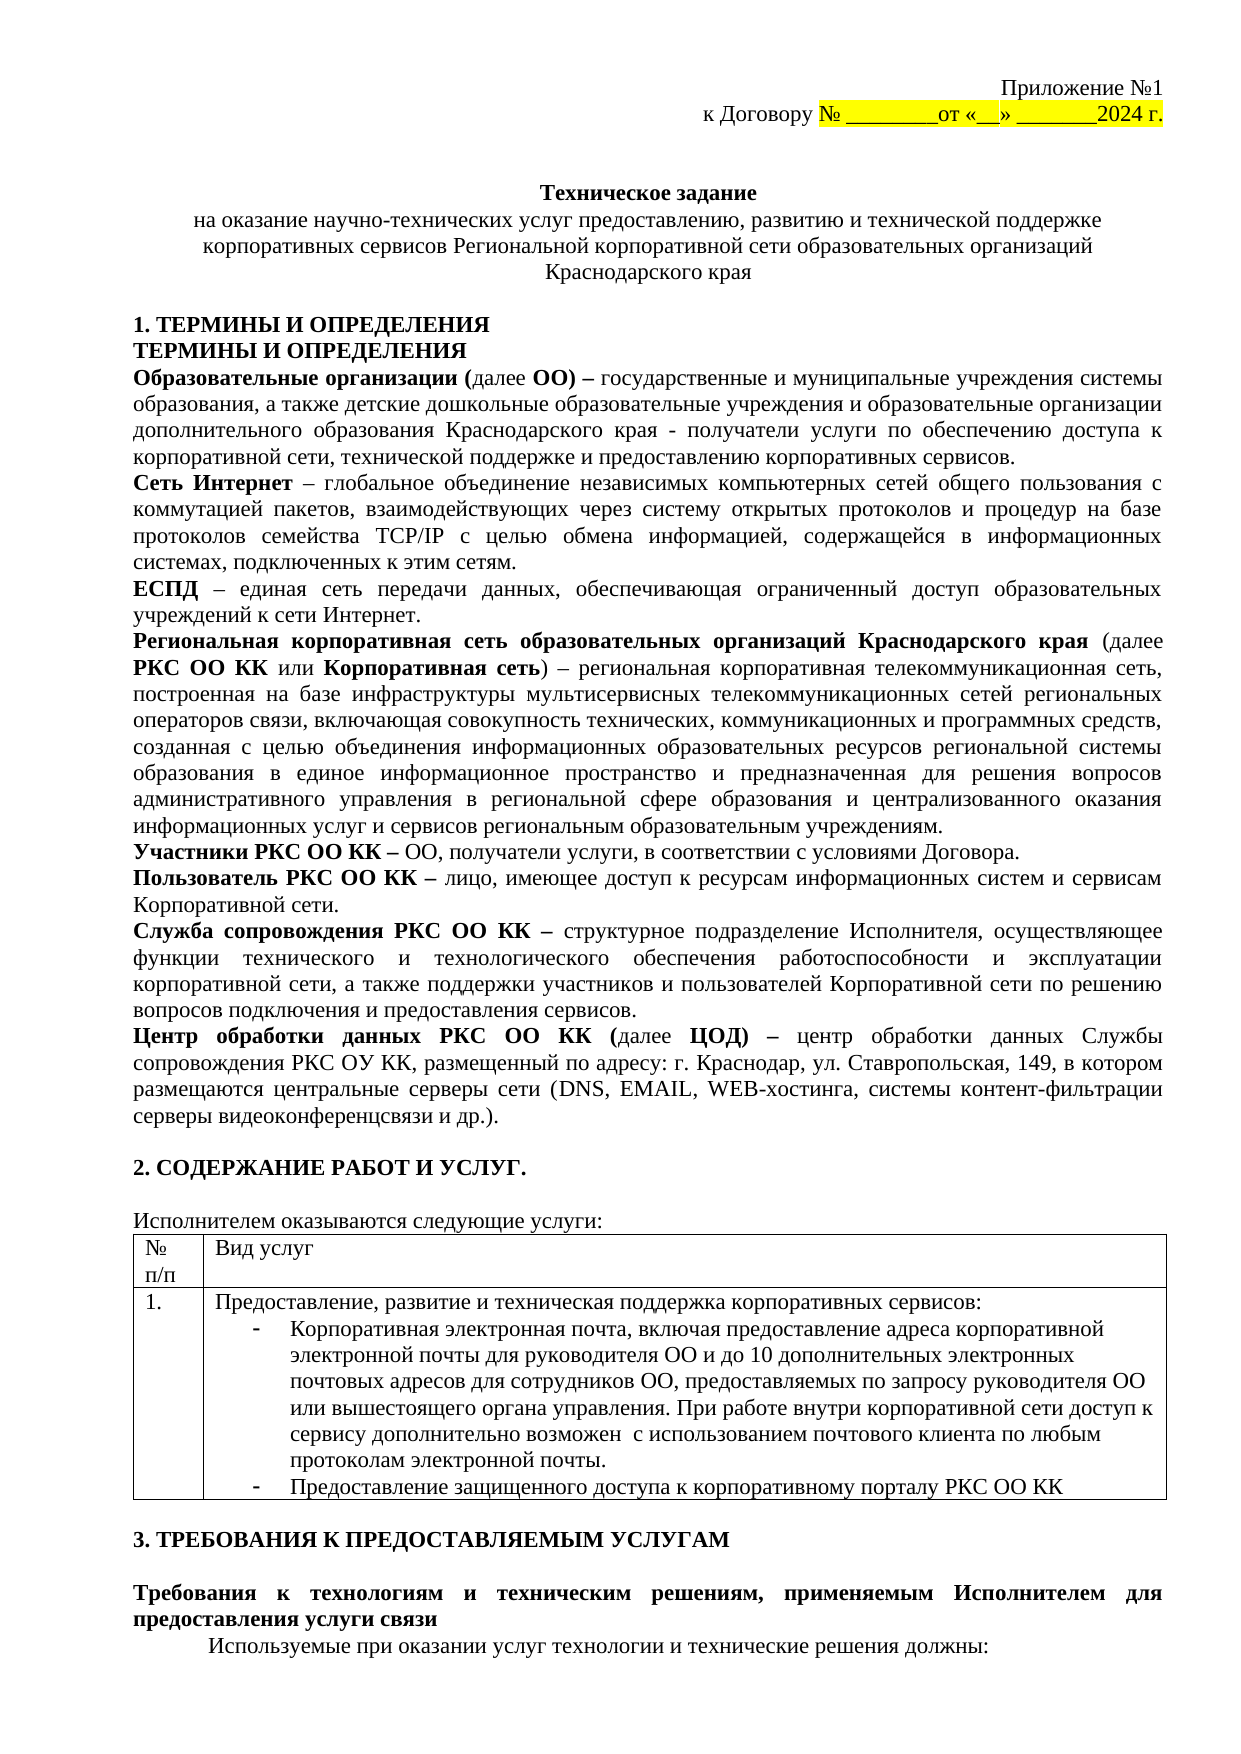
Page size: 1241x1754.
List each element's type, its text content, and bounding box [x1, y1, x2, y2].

text 3. ТРЕБОВАНИЯ К ПРЕДОСТАВЛЯЕМЫМ УСЛУГАМ [133, 1526, 1163, 1553]
text Участники РКС ОО КК – ОО, получатели услуги, в соответствии с условиями Договора. [133, 838, 1163, 864]
text Приложение №1 [133, 74, 1163, 100]
table_header Вид услуг [204, 1235, 1166, 1287]
text 2. СОДЕРЖАНИЕ РАБОТ И УСЛУГ. [133, 1154, 1163, 1181]
text на оказание научно-технических услуг предоставлению, развитию и технической поддержке корпоративных сервисов Региональной корпоративной сети образовательных организаций Краснодарского края [133, 206, 1163, 285]
text ЕСПД – единая сеть передачи данных, обеспечивающая ограниченный доступ образовательных учреждений к сети Интернет. [133, 574, 1163, 627]
table_cell 1. [134, 1288, 203, 1499]
table_header № п/п [134, 1235, 203, 1287]
text к Договору № ________от «__» _______2024 г. [133, 100, 819, 127]
text ТЕРМИНЫ И ОПРЕДЕЛЕНИЯ [133, 337, 1163, 364]
text 1. ТЕРМИНЫ И ОПРЕДЕЛЕНИЯ [133, 311, 1163, 337]
text Сеть Интернет – глобальное объединение независимых компьютерных сетей общего пользования с коммутацией пакетов, взаимодействующих через систему открытых протоколов и процедур на базе протоколов семейства TCP/IP с целью обмена информацией, содержащейся в информационных системах, подключенных к этим сетям. [133, 469, 1163, 574]
table_cell Предоставление, развитие и техническая поддержка корпоративных сервисов: Корпоративная электронная почта, включая предоставление адреса корпоративной электронной почты для руководителя ОО и до 10 дополнительных электронных почтовых адресов для сотрудников ОО, предоставляемых по запросу руководителя ОО или вышестоящего органа управления. При работе внутри корпоративной сети доступ к сервису дополнительно возможен с использованием почтового клиента по любым протоколам электронной почты. Предоставление защищенного доступа к корпоративному порталу РКС ОО КК [204, 1288, 1166, 1499]
text Региональная корпоративная сеть образовательных организаций Краснодарского края (далее РКС ОО КК или Корпоративная сеть) – региональная корпоративная телекоммуникационная сеть, построенная на базе инфраструктуры мультисервисных телекоммуникационных сетей региональных операторов связи, включающая совокупность технических, коммуникационных и программных средств, созданная с целью объединения информационных образовательных ресурсов региональной системы образования в единое информационное пространство и предназначенная для решения вопросов административного управления в региональной сфере образования и централизованного оказания информационных услуг и сервисов региональным образовательным учреждениям. [133, 627, 1163, 838]
text Требования к технологиям и техническим решениям, применяемым Исполнителем для предоставления услуги связи [133, 1579, 1163, 1632]
text Образовательные организации (далее ОО) – государственные и муниципальные учреждения системы образования, а также детские дошкольные образовательные учреждения и образовательные организации дополнительного образования Краснодарского края - получатели услуги по обеспечению доступа к корпоративной сети, технической поддержке и предоставлению корпоративных сервисов. [133, 364, 1163, 469]
text Техническое задание [133, 179, 1163, 206]
text Пользователь РКС ОО КК – лицо, имеющее доступ к ресурсам информационных систем и сервисам Корпоративной сети. [133, 864, 1163, 917]
text Исполнителем оказываются следующие услуги: [133, 1207, 1163, 1233]
text Служба сопровождения РКС ОО КК – структурное подразделение Исполнителя, осуществляющее функции технического и технологического обеспечения работоспособности и эксплуатации корпоративной сети, а также поддержки участников и пользователей Корпоративной сети по решению вопросов подключения и предоставления сервисов. [133, 917, 1163, 1023]
text Центр обработки данных РКС ОО КК (далее ЦОД) – центр обработки данных Службы сопровождения РКС ОУ КК, размещенный по адресу: г. Краснодар, ул. Ставропольская, 149, в котором размещаются центральные серверы сети (DNS, EMAIL, WEB-хостинга, системы контент-фильтрации серверы видеоконференцсвязи и др.). [133, 1023, 1163, 1128]
text Используемые при оказании услуг технологии и технические решения должны: [133, 1632, 1163, 1658]
